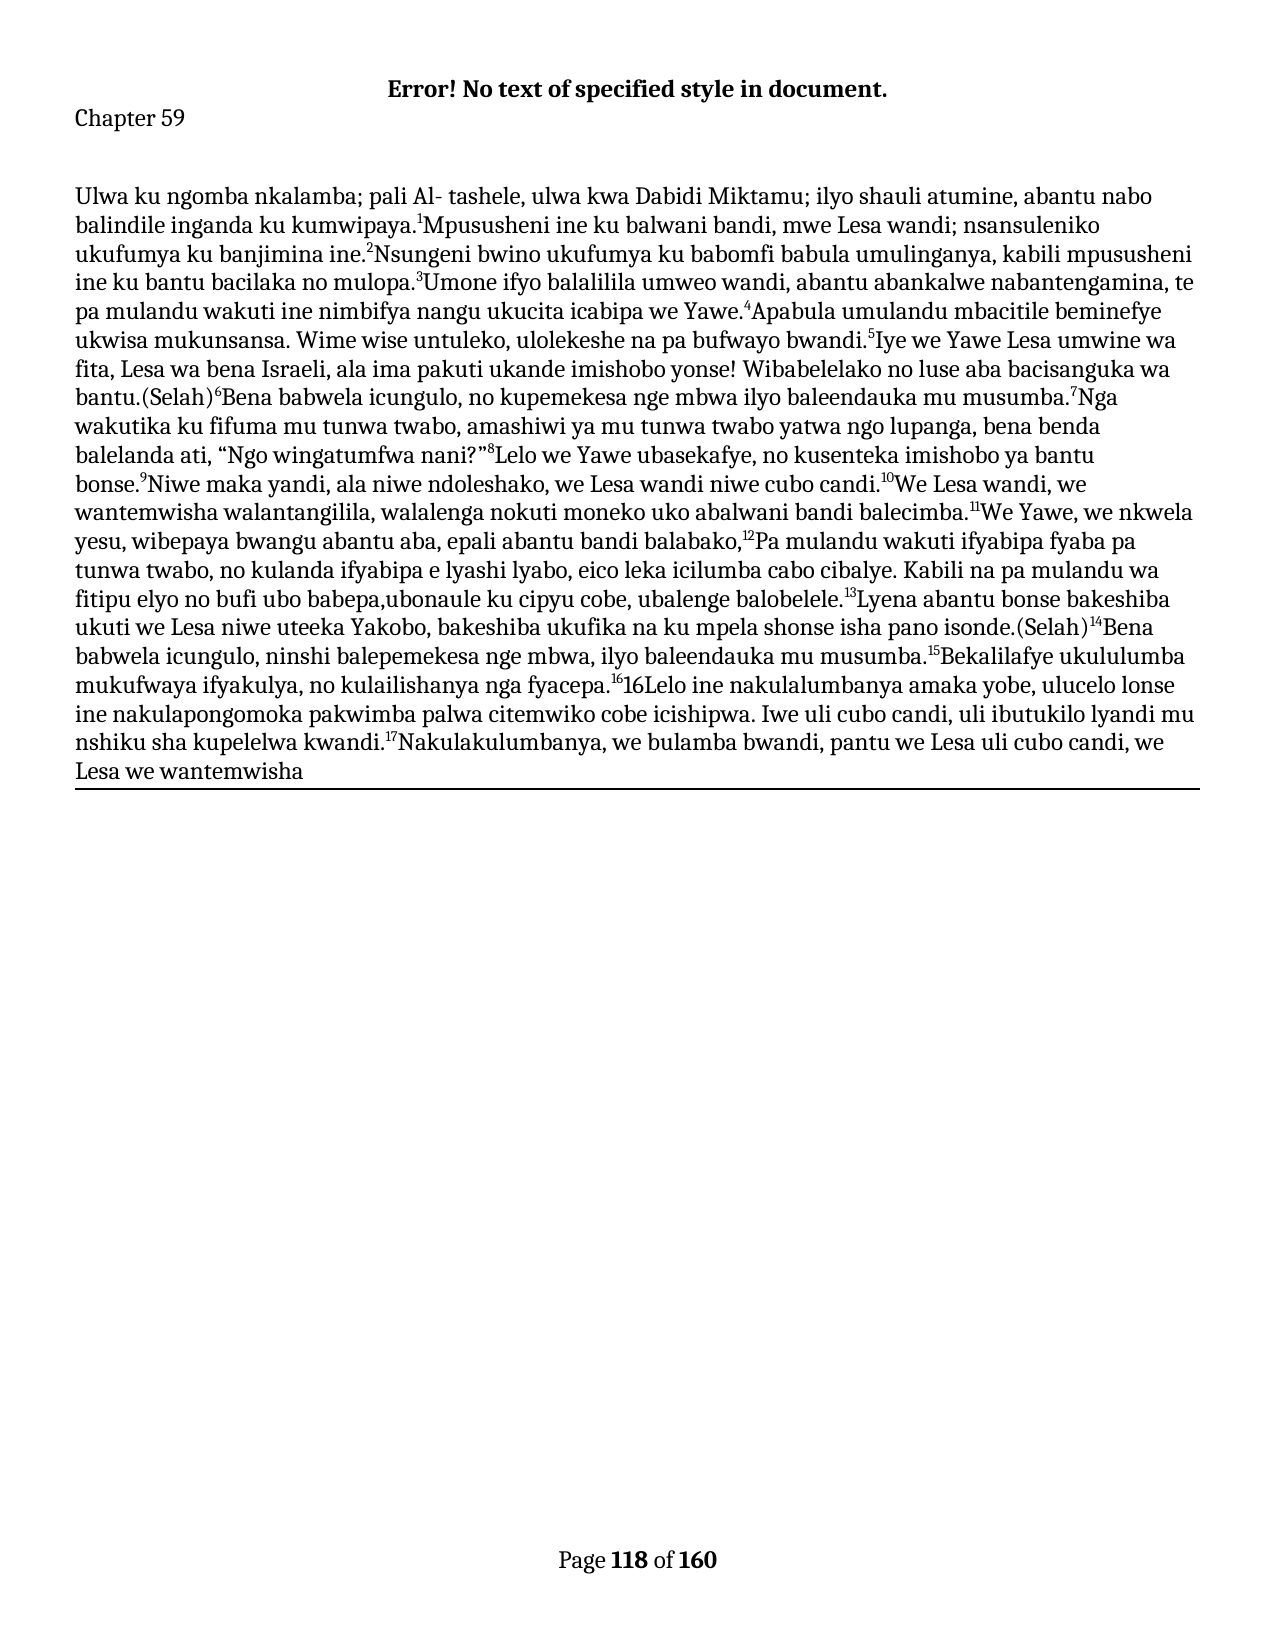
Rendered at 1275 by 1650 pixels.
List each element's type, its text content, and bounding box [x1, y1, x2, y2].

text Ulwa ku ngomba nkalamba; pali Al- tashele, ulwa kwa Dabidi Miktamu; ilyo shauli atumine, abantu nabo balindile inganda ku kumwipaya.1Mpususheni ine ku balwani bandi, mwe Lesa wandi; nsansuleniko ukufumya ku banjimina ine.2Nsungeni bwino ukufumya ku babomfi babula umulinganya, kabili mpususheni ine ku bantu bacilaka no mulopa.3Umone ifyo balalilila umweo wandi, abantu abankalwe nabantengamina, te pa mulandu wakuti ine nimbifya nangu ukucita icabipa we Yawe.4Apabula umulandu mbacitile beminefye ukwisa mukunsansa. Wime wise untuleko, ulolekeshe na pa bufwayo bwandi.5Iye we Yawe Lesa umwine wa fita, Lesa wa bena Israeli, ala ima pakuti ukande imishobo yonse! Wibabelelako no luse aba bacisanguka wa bantu.(Selah)6Bena babwela icungulo, no kupemekesa nge mbwa ilyo baleendauka mu musumba.7Nga wakutika ku fifuma mu tunwa twabo, amashiwi ya mu tunwa twabo yatwa ngo lupanga, bena benda balelanda ati, “Ngo wingatumfwa nani?”8Lelo we Yawe ubasekafye, no kusenteka imishobo ya bantu bonse.9Niwe maka yandi, ala niwe ndoleshako, we Lesa wandi niwe cubo candi.10We Lesa wandi, we wantemwisha walantangilila, walalenga nokuti moneko uko abalwani bandi balecimba.11We Yawe, we nkwela yesu, wibepaya bwangu abantu aba, epali abantu bandi balabako,12Pa mulandu wakuti ifyabipa fyaba pa tunwa twabo, no kulanda ifyabipa e lyashi lyabo, eico leka icilumba cabo cibalye. Kabili na pa mulandu wa fitipu elyo no bufi ubo babepa,ubonaule ku cipyu cobe, ubalenge balobelele.13Lyena abantu bonse bakeshiba ukuti we Lesa niwe uteeka Yakobo, bakeshiba ukufika na ku mpela shonse isha pano isonde.(Selah)14Bena babwela icungulo, ninshi balepemekesa nge mbwa, ilyo baleendauka mu musumba.15Bekalilafye ukululumba mukufwaya ifyakulya, no kulailishanya nga fyacepa.1616Lelo ine nakulalumbanya amaka yobe, ulucelo lonse ine nakulapongomoka pakwimba palwa citemwiko cobe icishipwa. Iwe uli cubo candi, uli ibutukilo lyandi mu nshiku sha kupelelwa kwandi.17Nakulakulumbanya, we bulamba bwandi, pantu we Lesa uli cubo candi, we Lesa we wantemwisha [75, 182, 1200, 788]
text Chapter 59 [75, 104, 1200, 161]
